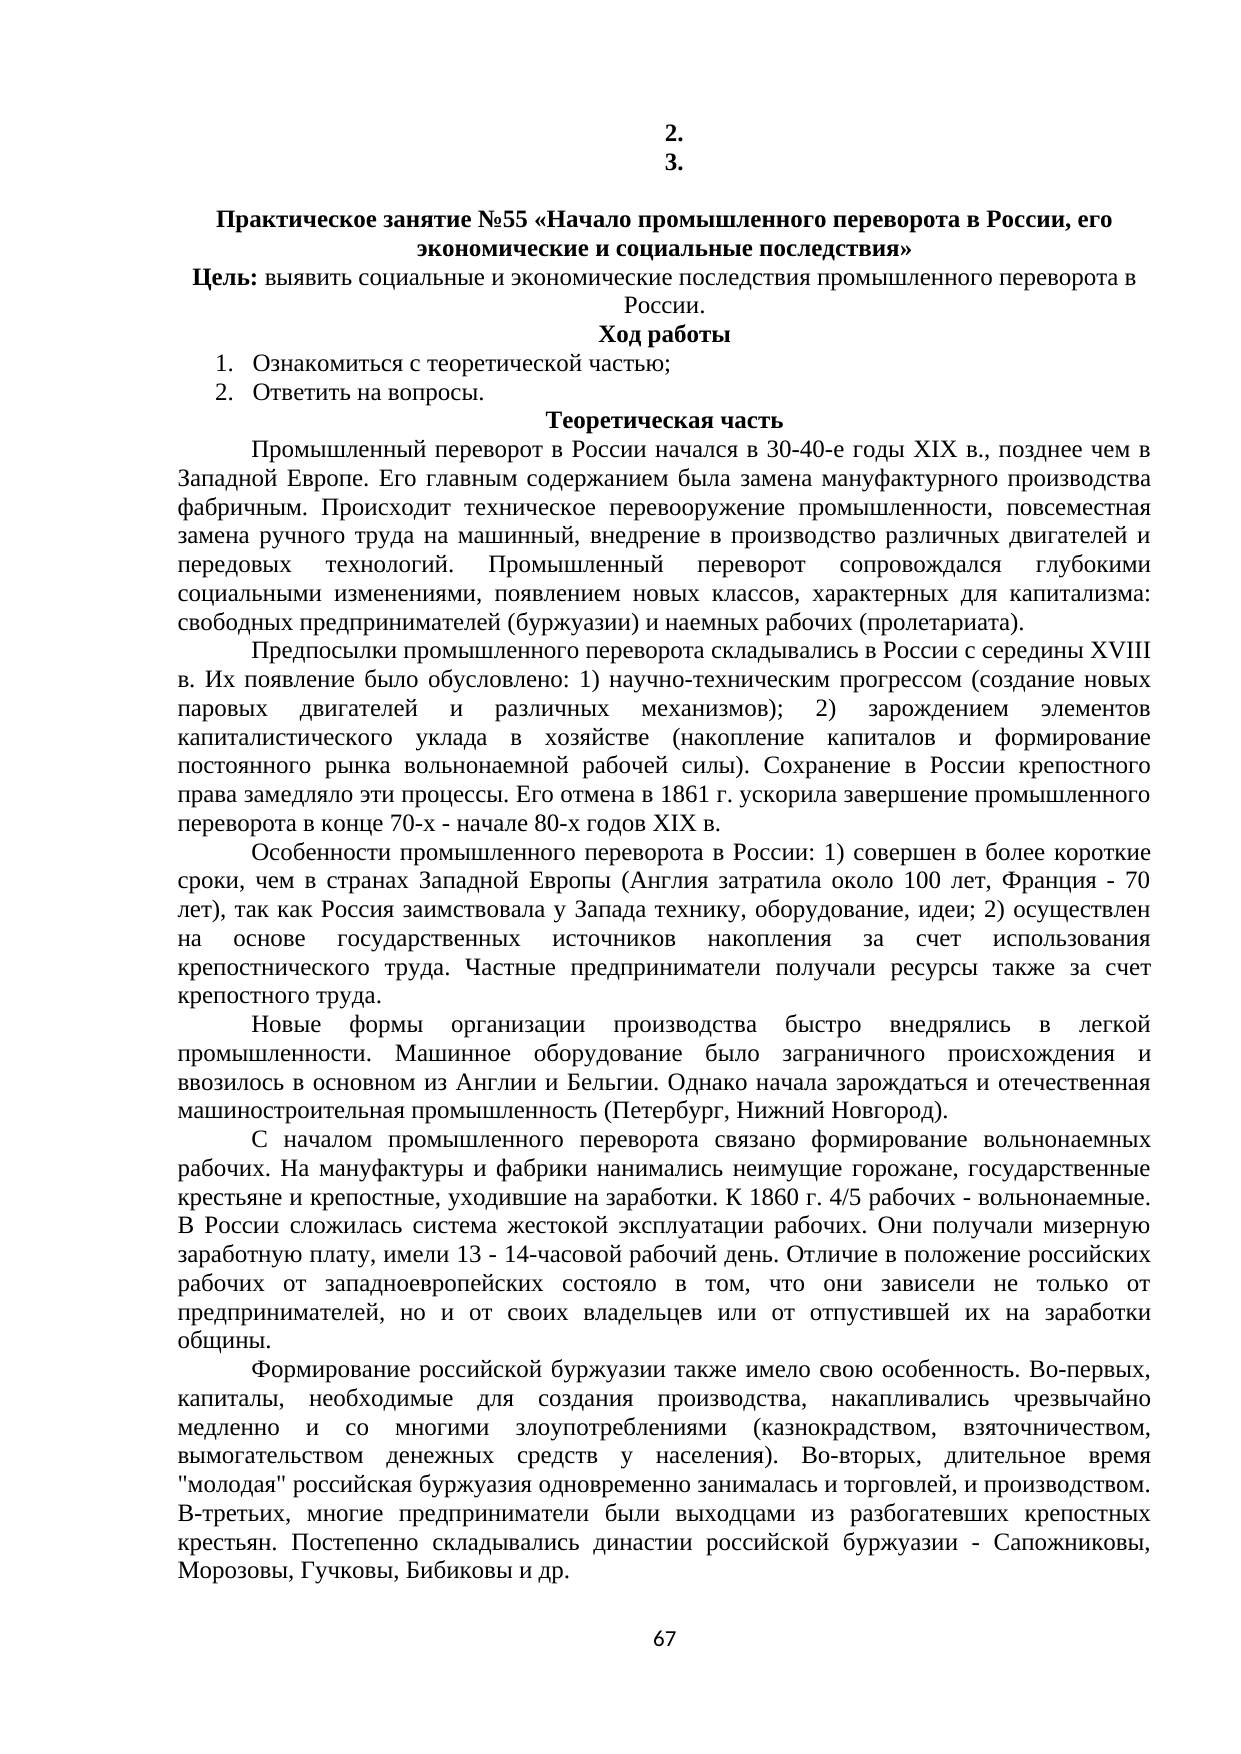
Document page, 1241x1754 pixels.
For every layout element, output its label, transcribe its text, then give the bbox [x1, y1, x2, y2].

text Формирование российской буржуазии также имело свою особенность. Во-первых, капиталы, необходимые для создания производства, накапливались чрезвычайно медленно и со многими злоупотреблениями (казнокрадством, взяточничеством, вымогательством денежных средств у населения). Во-вторых, длительное время "молодая" российская буржуазия одновременно занималась и торговлей, и производством. В-третьих, многие предприниматели были выходцами из разбогатевших крепостных крестьян. Постепенно складывались династии российской буржуазии - Сапожниковы, Морозовы, Гучковы, Бибиковы и др. [177, 1354, 1152, 1584]
text Ход работы [177, 319, 1152, 348]
text Новые формы организации производства быстро внедрялись в легкой промышленности. Машинное оборудование было заграничного происхождения и ввозилось в основном из Англии и Бельгии. Однако начала зарождаться и отечественная машиностроительная промышленность (Петербург, Нижний Новгород). [177, 1009, 1152, 1124]
text Практическое занятие №55 «Начало промышленного переворота в России, его экономические и социальные последствия» [177, 204, 1152, 262]
text Теоретическая часть [177, 406, 1152, 434]
list Ознакомиться с теоретической частью; [215, 348, 1152, 377]
text С началом промышленного переворота связано формирование вольнонаемных рабочих. На мануфактуры и фабрики нанимались неимущие горожане, государственные крестьяне и крепостные, уходившие на заработки. К 1860 г. 4/5 рабочих - вольнонаемные. В России сложилась система жестокой эксплуатации рабочих. Они получали мизерную заработную плату, имели 13 - 14-часовой рабочий день. Отличие в положение российских рабочих от западноевропейских состояло в том, что они зависели не только от предпринимателей, но и от своих владельцев или от отпустившей их на заработки общины. [177, 1124, 1152, 1354]
list Ответить на вопросы. [215, 377, 1152, 406]
text Предпосылки промышленного переворота складывались в России с середины XVIII в. Их появление было обусловлено: 1) научно-техническим прогрессом (создание новых паровых двигателей и различных механизмов); 2) зарождением элементов капиталистического уклада в хозяйстве (накопление капиталов и формирование постоянного рынка вольнонаемной рабочей силы). Сохранение в России крепостного права замедляло эти процессы. Его отмена в 1861 г. ускорила завершение промышленного переворота в конце 70-х - начале 80-х годов XIX в. [177, 636, 1152, 837]
text Особенности промышленного переворота в России: 1) совершен в более короткие сроки, чем в странах Западной Европы (Англия затратила около 100 лет, Франция - 70 лет), так как Россия заимствовала у Запада технику, оборудование, идеи; 2) осуществлен на основе государственных источников накопления за счет использования крепостнического труда. Частные предприниматели получали ресурсы также за счет крепостного труда. [177, 837, 1152, 1009]
text Промышленный переворот в России начался в 30-40-е годы XIX в., позднее чем в Западной Европе. Его главным содержанием была замена мануфактурного производства фабричным. Происходит техническое перевооружение промышленности, повсеместная замена ручного труда на машинный, внедрение в производство различных двигателей и передовых технологий. Промышленный переворот сопровождался глубокими социальными изменениями, появлением новых классов, характерных для капитализма: свободных предпринимателей (буржуазии) и наемных рабочих (пролетариата). [177, 434, 1152, 636]
text Цель: выявить социальные и экономические последствия промышленного переворота в России. [177, 262, 1152, 319]
